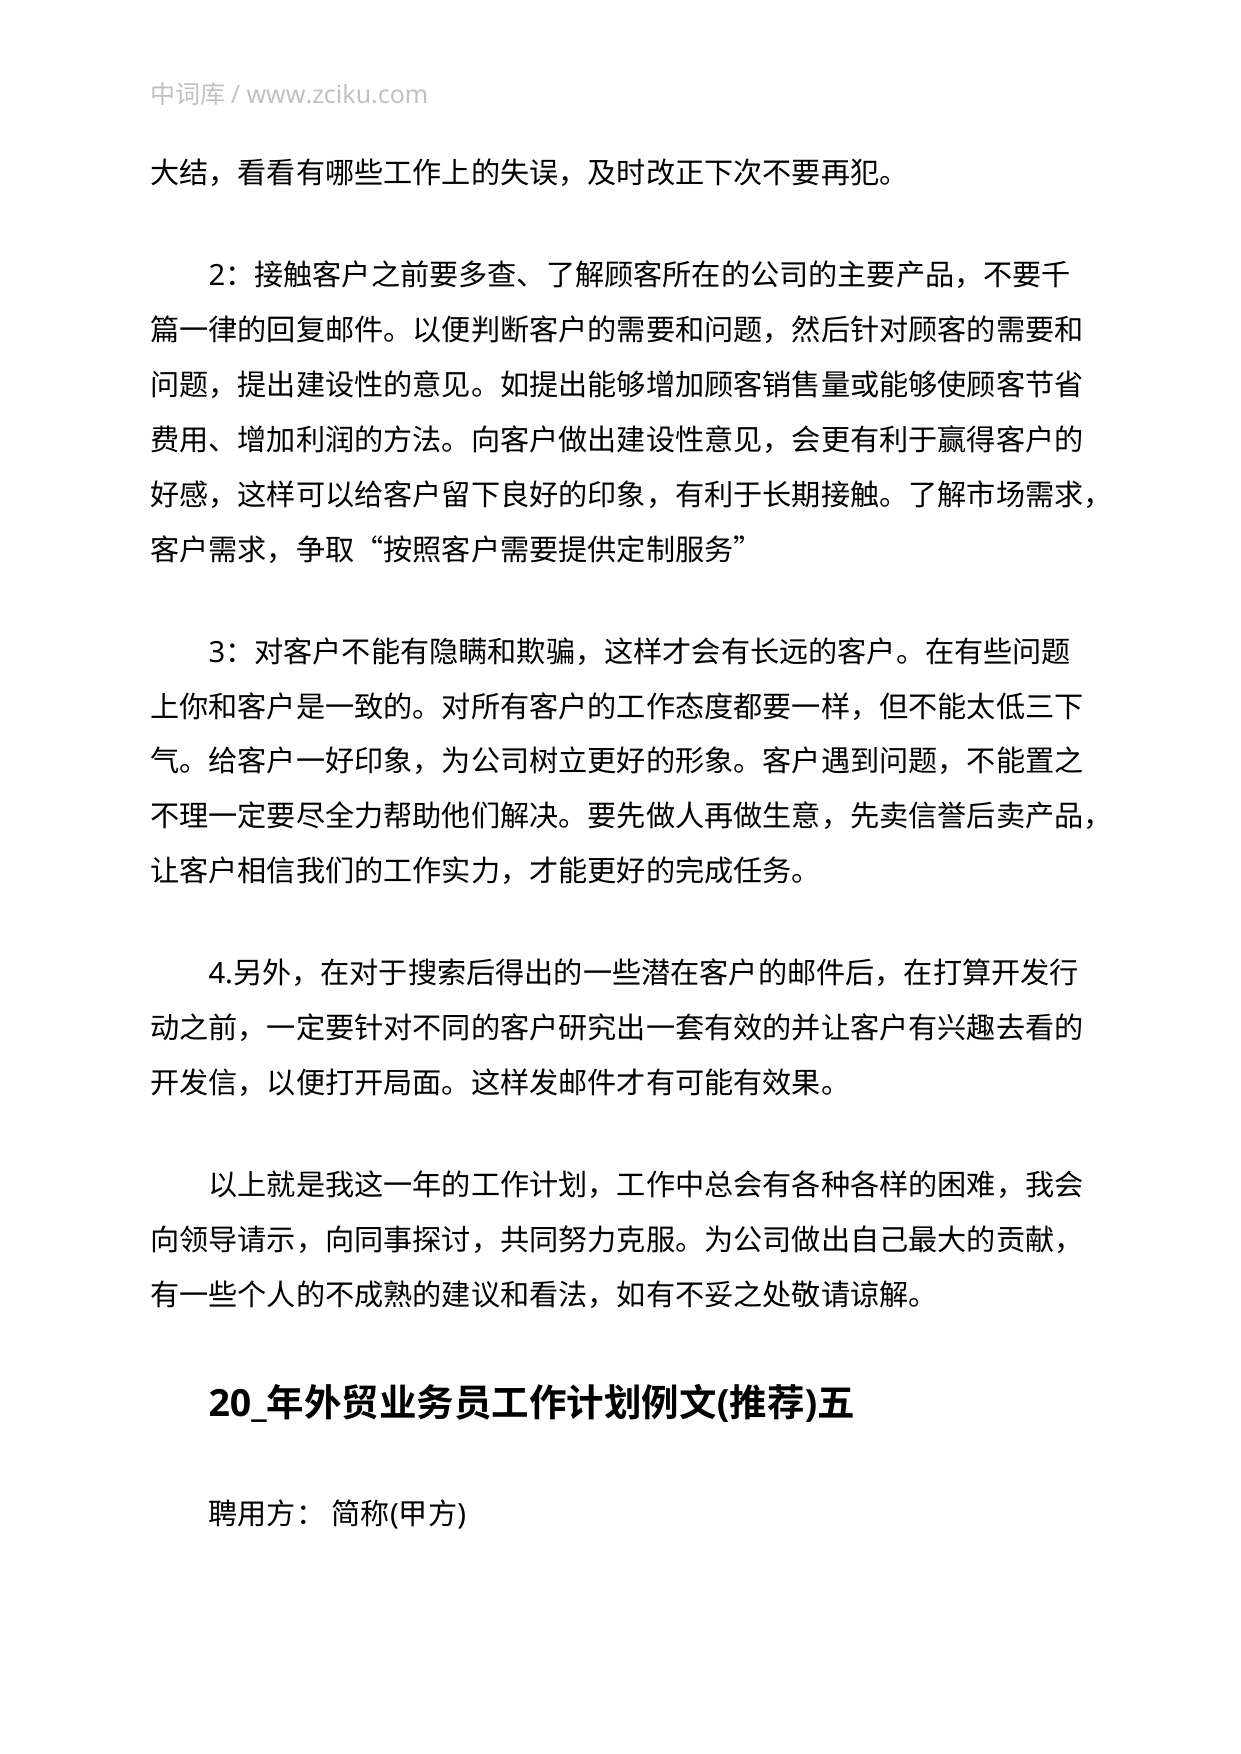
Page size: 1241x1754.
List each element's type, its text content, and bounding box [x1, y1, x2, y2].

text 20_年外贸业务员工作计划例文(推荐)五 [150, 1373, 1090, 1427]
text 3：对客户不能有隐瞒和欺骗，这样才会有长远的客户。在有些问题上你和客户是一致的。对所有客户的工作态度都要一样，但不能太低三下气。给客户一好印象，为公司树立更好的形象。客户遇到问题，不能置之不理一定要尽全力帮助他们解决。要先做人再做生意，先卖信誉后卖产品，让客户相信我们的工作实力，才能更好的完成任务。 [150, 628, 1090, 890]
text 以上就是我这一年的工作计划，工作中总会有各种各样的困难，我会向领导请示，向同事探讨，共同努力克服。为公司做出自己最大的贡献，有一些个人的不成熟的建议和看法，如有不妥之处敬请谅解。 [150, 1161, 1090, 1313]
text 4.另外，在对于搜索后得出的一些潜在客户的邮件后，在打算开发行动之前，一定要针对不同的客户研究出一套有效的并让客户有兴趣去看的开发信，以便打开局面。这样发邮件才有可能有效果。 [150, 949, 1090, 1102]
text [150, 150, 1090, 192]
text 2：接触客户之前要多查、了解顾客所在的公司的主要产品，不要千篇一律的回复邮件。以便判断客户的需要和问题，然后针对顾客的需要和问题，提出建设性的意见。如提出能够增加顾客销售量或能够使顾客节省费用、增加利润的方法。向客户做出建设性意见，会更有利于赢得客户的好感，这样可以给客户留下良好的印象，有利于长期接触。了解市场需求，客户需求，争取“按照客户需要提供定制服务” [150, 252, 1090, 569]
text 聘用方： 简称(甲方) [150, 1490, 1090, 1533]
